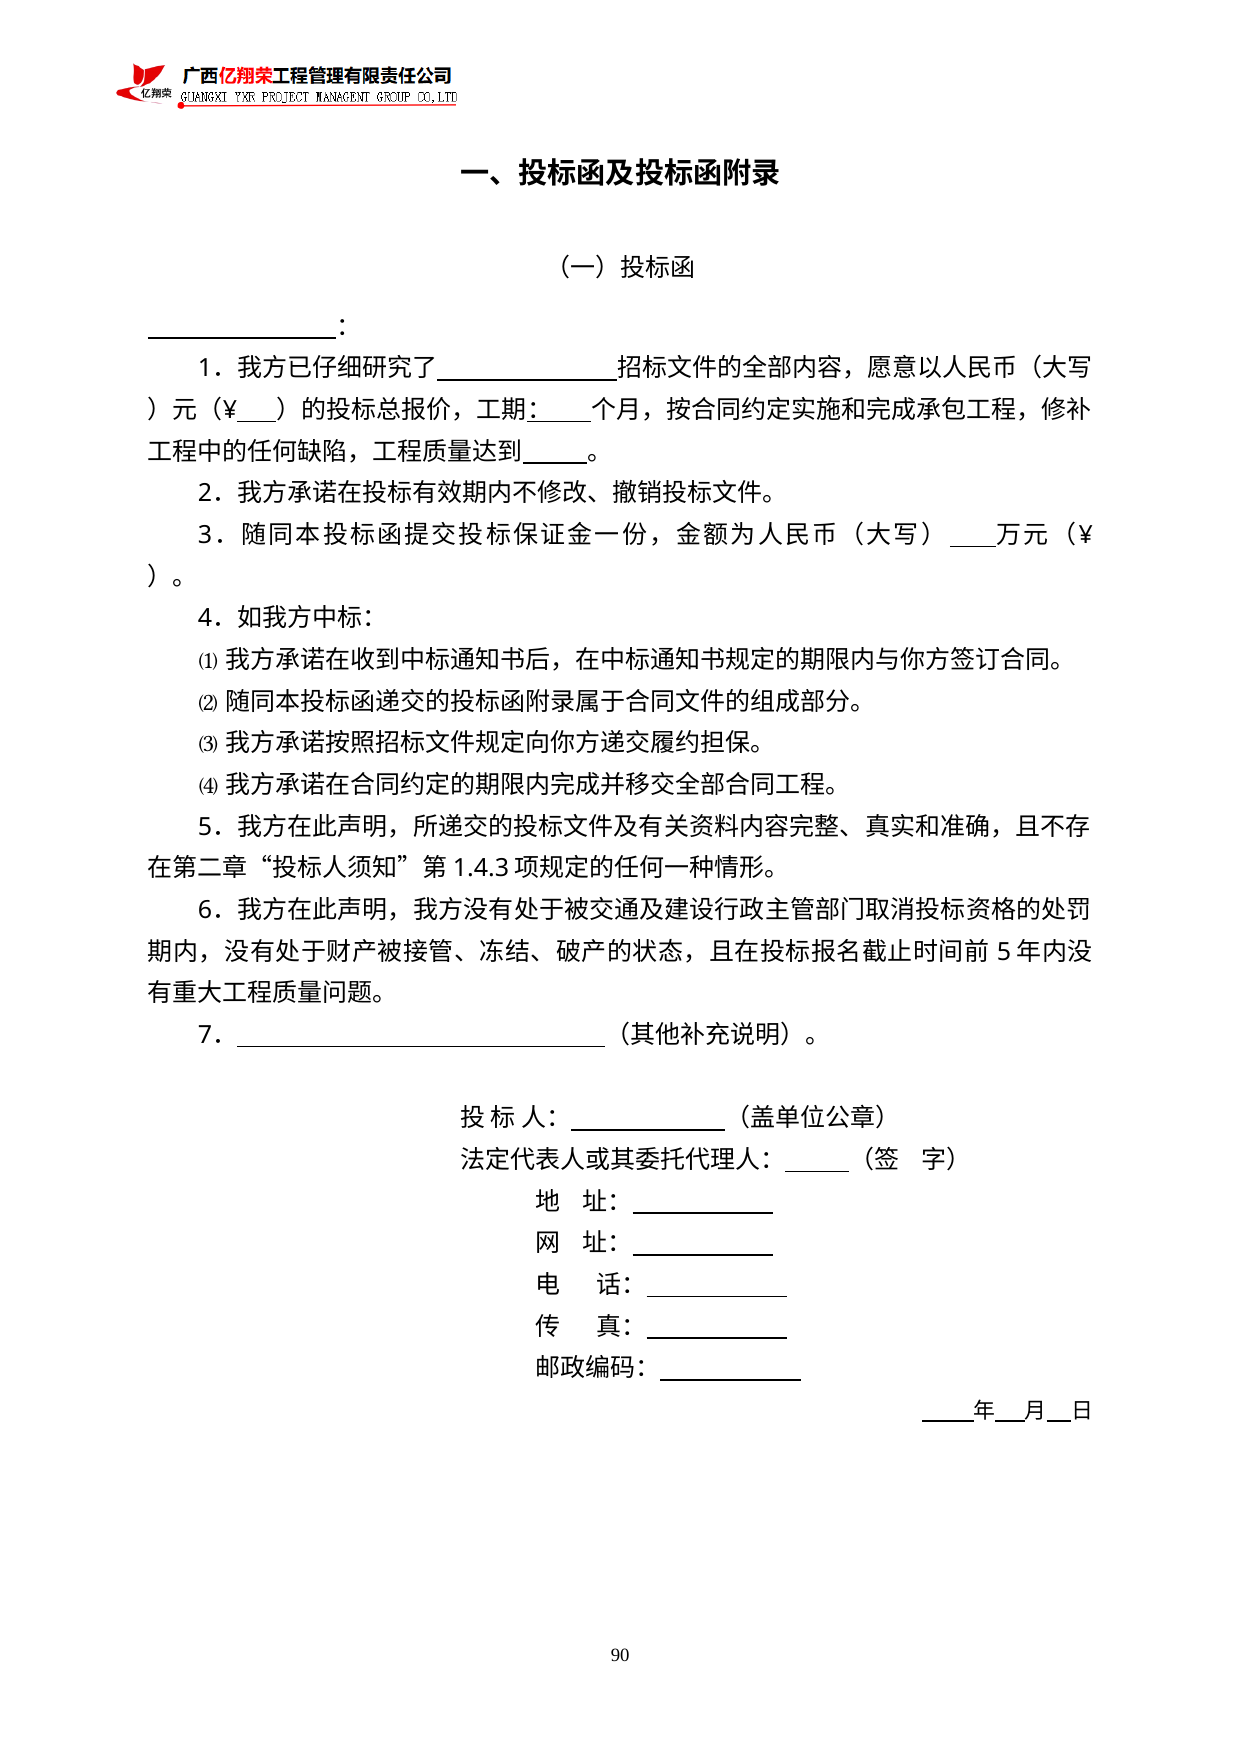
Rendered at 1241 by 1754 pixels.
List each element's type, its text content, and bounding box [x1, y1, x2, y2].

text 4．如我方中标： [148, 593, 1093, 635]
text 投 标 人： （盖单位公章） [147, 1093, 1093, 1135]
text ： [148, 302, 1093, 343]
text 2．我方承诺在投标有效期内不修改、撤销投标文件。 [148, 468, 1093, 510]
text 5．我方在此声明，所递交的投标文件及有关资料内容完整、真实和准确，且不存在第二章“投标人须知”第1.4.3项规定的任何一种情形。 [148, 802, 1093, 885]
text （一）投标函 [148, 247, 1093, 284]
text 传 真： [148, 1302, 1093, 1343]
text 1．我方已仔细研究了 招标文件的全部内容，愿意以人民币（大写 ）元（¥ ）的投标总报价，工期： 个月，按合同约定实施和完成承包工程，修补工程中的任何缺陷，工程质量达到 。 [148, 343, 1093, 468]
text 电 话： [148, 1260, 1093, 1302]
text 一、投标函及投标函附录 [148, 150, 1093, 192]
text 年 月 日 [148, 1385, 1093, 1427]
text 6．我方在此声明，我方没有处于被交通及建设行政主管部门取消投标资格的处罚期内，没有处于财产被接管、冻结、破产的状态，且在投标报名截止时间前5年内没有重大工程质量问题。 [148, 885, 1093, 1010]
text 网 址： [148, 1218, 1093, 1260]
text ⑵ 随同本投标函递交的投标函附录属于合同文件的组成部分。 [148, 677, 1093, 718]
text ⑴ 我方承诺在收到中标通知书后，在中标通知书规定的期限内与你方签订合同。 [148, 635, 1093, 677]
picture [112, 60, 462, 113]
text ⑷ 我方承诺在合同约定的期限内完成并移交全部合同工程。 [148, 760, 1093, 802]
text 3．随同本投标函提交投标保证金一份，金额为人民币（大写） 万元（¥ ）。 [148, 510, 1093, 593]
text ⑶ 我方承诺按照招标文件规定向你方递交履约担保。 [148, 718, 1093, 760]
text 地 址： [148, 1177, 1093, 1218]
text 邮政编码： [148, 1343, 1093, 1385]
text 法定代表人或其委托代理人： （签 字） [147, 1135, 1093, 1177]
text 7． （其他补充说明）。 [148, 1010, 1093, 1052]
